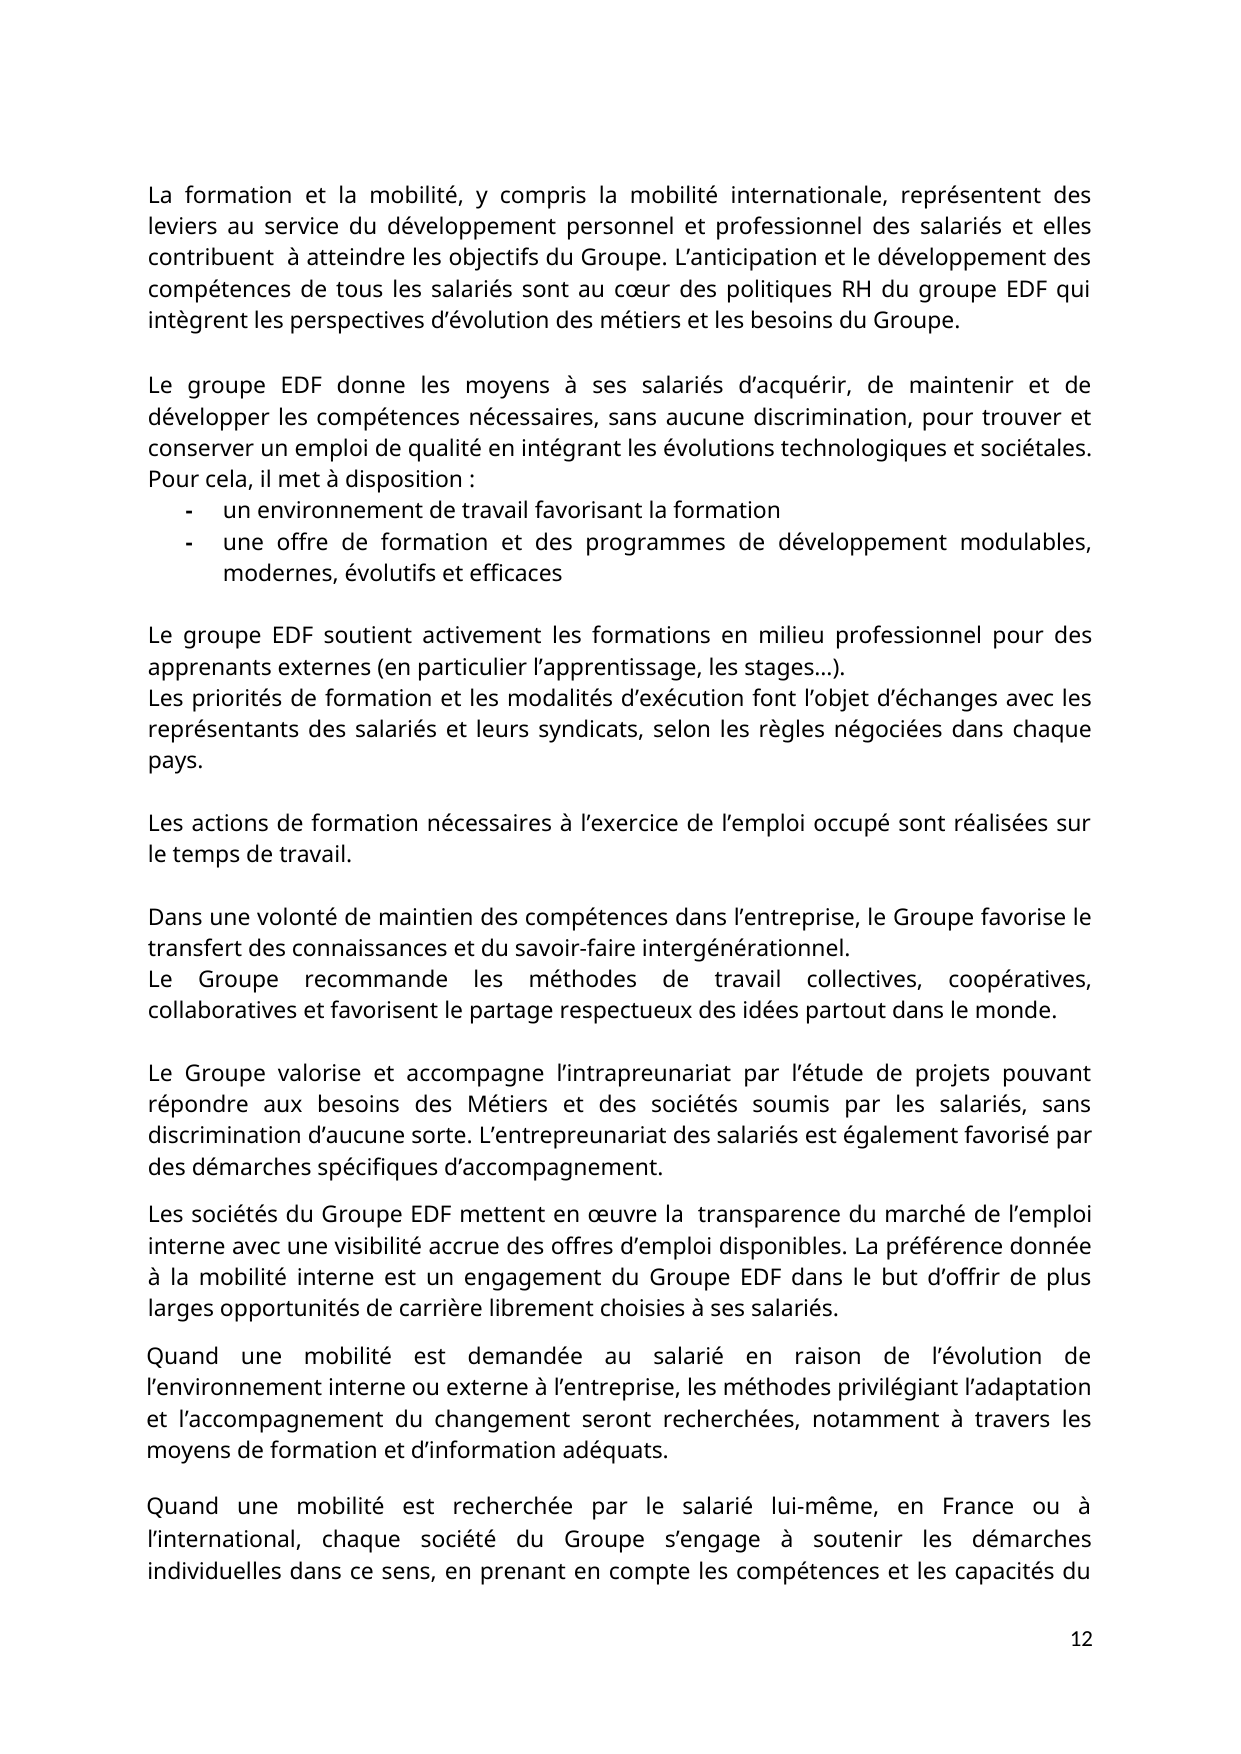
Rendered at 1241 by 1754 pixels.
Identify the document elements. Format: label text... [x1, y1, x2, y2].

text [146, 1490, 1093, 1586]
text Les sociétés du Groupe EDF mettent en œuvre la transparence du marché de l’emploi interne avec une visibilité accrue des offres d’emploi disponibles. La préférence donnée à la mobilité interne est un engagement du Groupe EDF dans le but d’offrir de plus larges opportunités de carrière librement choisies à ses salariés. [148, 1198, 1093, 1323]
text Le Groupe recommande les méthodes de travail collectives, coopératives, collaboratives et favorisent le partage respectueux des idées partout dans le monde. [148, 963, 1093, 1025]
text Quand une mobilité est demandée au salarié en raison de l’évolution de l’environnement interne ou externe à l’entreprise, les méthodes privilégiant l’adaptation et l’accompagnement du changement seront recherchées, notamment à travers les moyens de formation et d’information adéquats. [146, 1340, 1093, 1465]
text Le Groupe valorise et accompagne l’intrapreunariat par l’étude de projets pouvant répondre aux besoins des Métiers et des sociétés soumis par les salariés, sans discrimination d’aucune sorte. L’entrepreunariat des salariés est également favorisé par des démarches spécifiques d’accompagnement. [148, 1057, 1093, 1182]
text Le groupe EDF soutient activement les formations en milieu professionnel pour des apprenants externes (en particulier l’apprentissage, les stages…). [148, 619, 1093, 682]
text La formation et la mobilité, y compris la mobilité internationale, représentent des leviers au service du développement personnel et professionnel des salariés et elles contribuent à atteindre les objectifs du Groupe. L’anticipation et le développement des compétences de tous les salariés sont au cœur des politiques RH du groupe EDF qui intègrent les perspectives d’évolution des métiers et les besoins du Groupe. [148, 179, 1093, 335]
text Le groupe EDF donne les moyens à ses salariés d’acquérir, de maintenir et de développer les compétences nécessaires, sans aucune discrimination, pour trouver et conserver un emploi de qualité en intégrant les évolutions technologiques et sociétales. Pour cela, il met à disposition : [148, 369, 1093, 494]
text Les priorités de formation et les modalités d’exécution font l’objet d’échanges avec les représentants des salariés et leurs syndicats, selon les règles négociées dans chaque pays. [148, 682, 1093, 775]
list un environnement de travail favorisant la formation [185, 494, 1093, 525]
text Les actions de formation nécessaires à l’exercice de l’emploi occupé sont réalisées sur le temps de travail. [148, 807, 1093, 869]
text Dans une volonté de maintien des compétences dans l’entreprise, le Groupe favorise le transfert des connaissances et du savoir-faire intergénérationnel. [148, 900, 1093, 963]
list une offre de formation et des programmes de développement modulables, modernes, évolutifs et efficaces [185, 525, 1093, 588]
